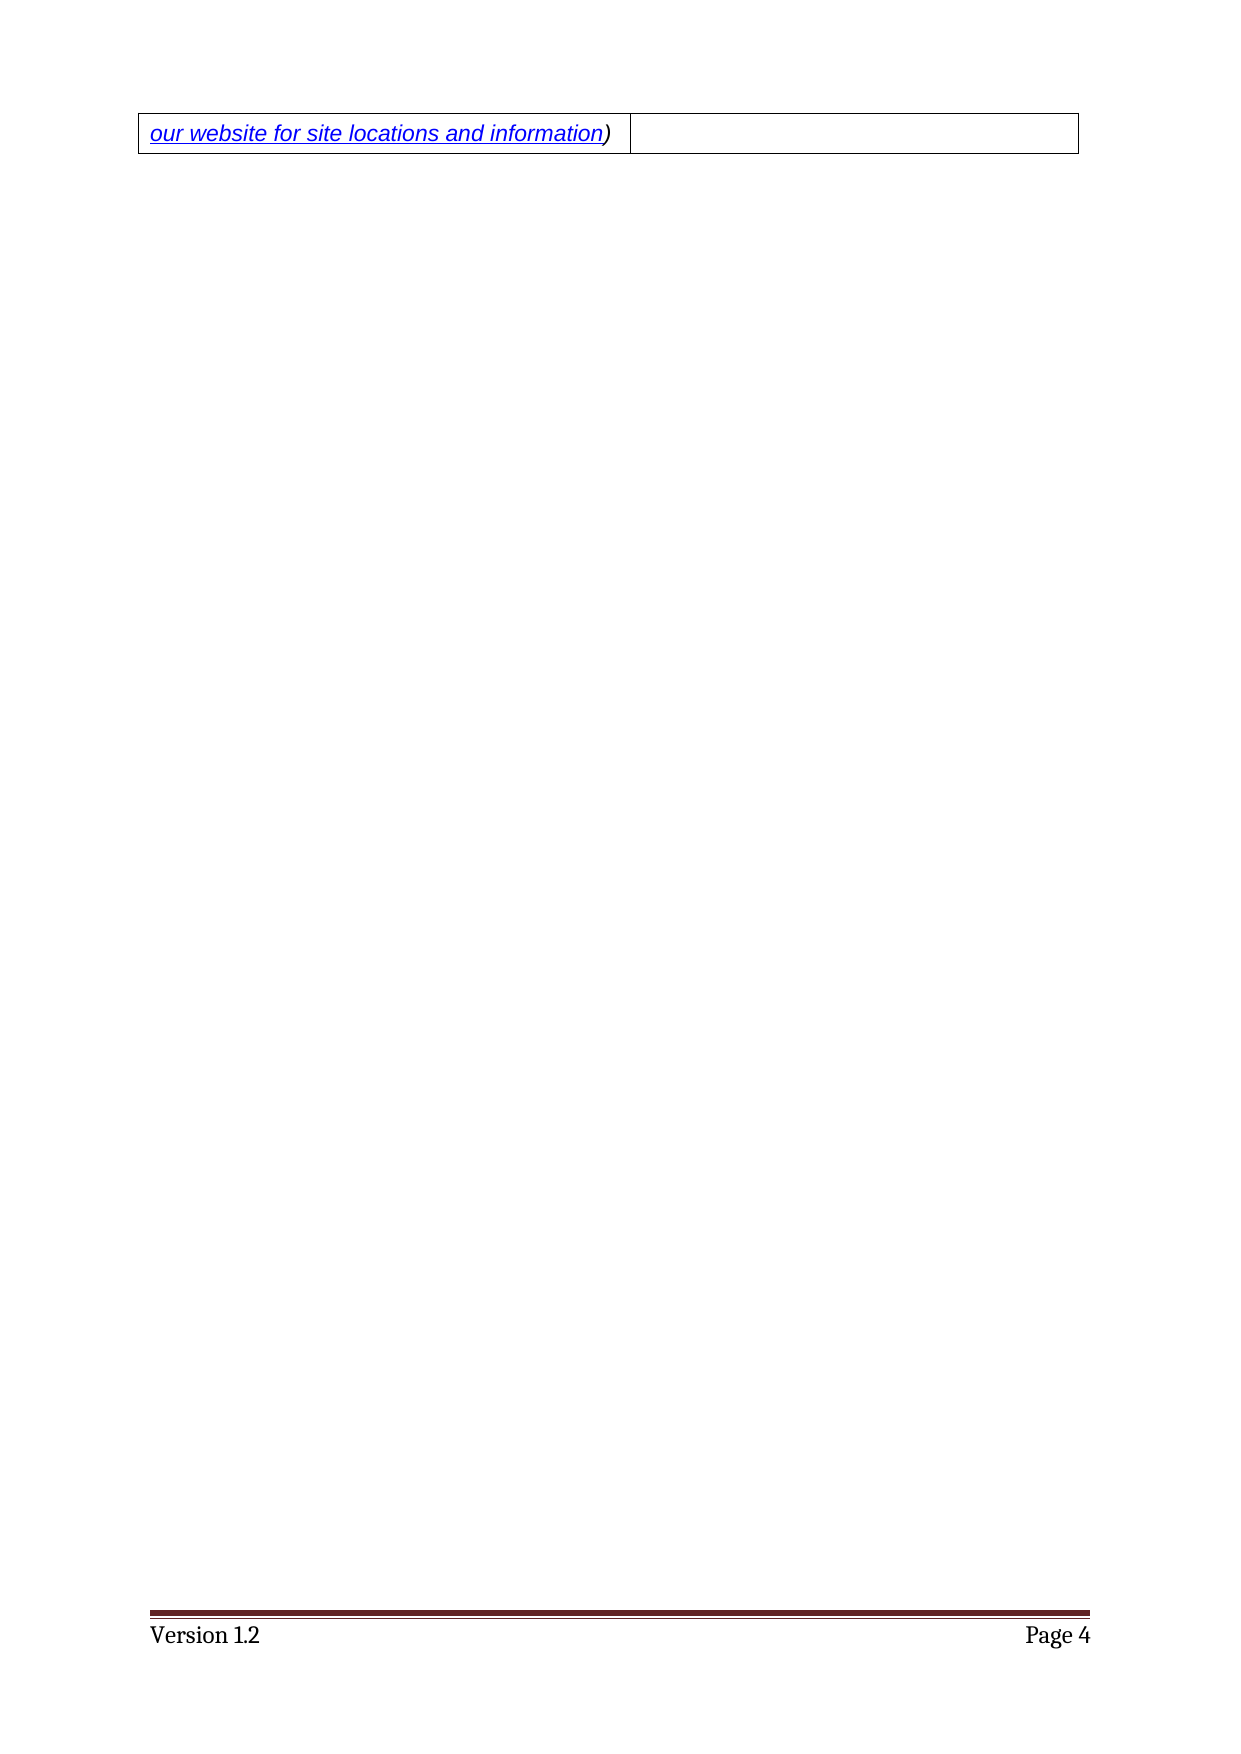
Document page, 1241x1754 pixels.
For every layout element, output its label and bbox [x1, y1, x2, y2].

table_cell [631, 114, 1078, 152]
table_cell [139, 114, 630, 152]
